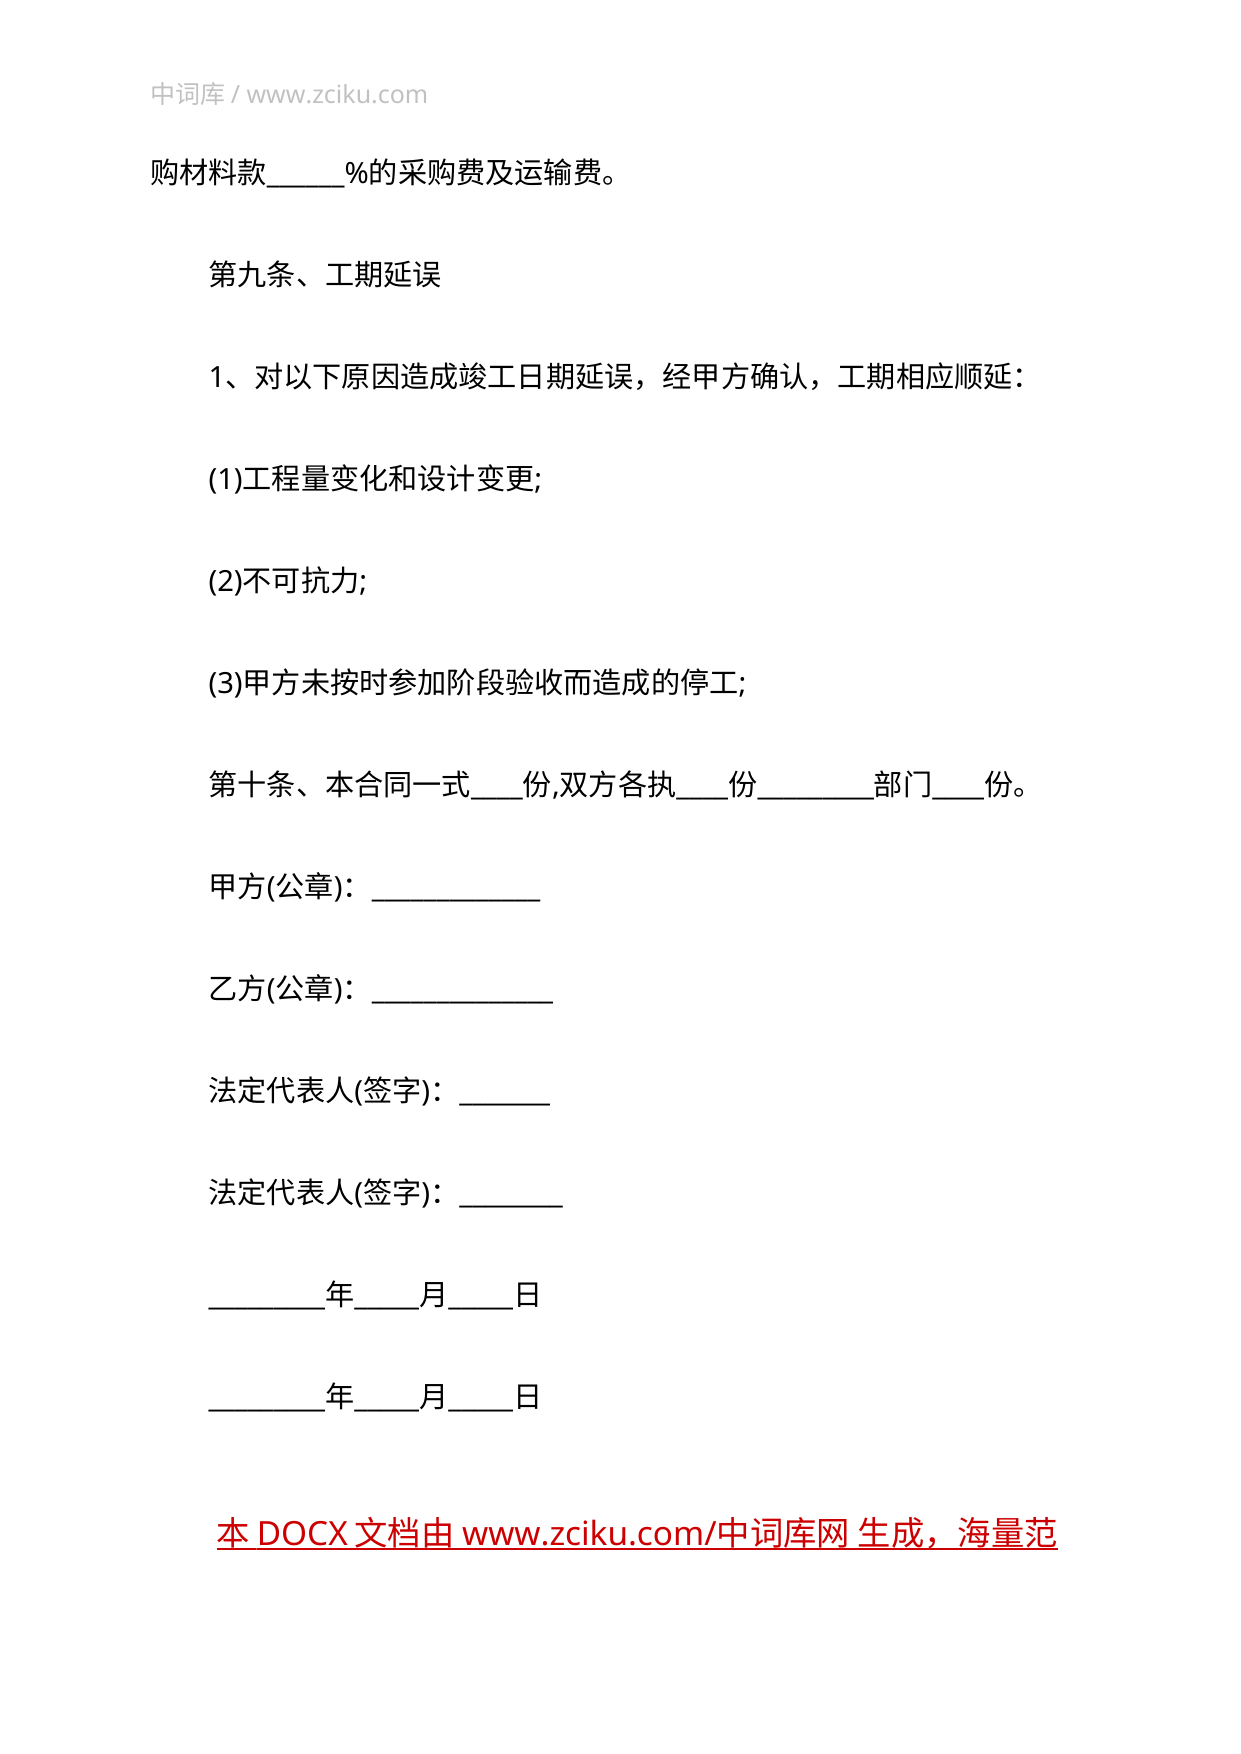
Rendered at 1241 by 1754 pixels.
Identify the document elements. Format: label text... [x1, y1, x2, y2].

text 第十条、本合同一式____份,双方各执____份_________部门____份。 [150, 762, 1090, 804]
text _________年_____月_____日 [150, 1373, 1090, 1416]
text _________年_____月_____日 [150, 1272, 1090, 1314]
text (3)甲方未按时参加阶段验收而造成的停工; [150, 660, 1090, 702]
text 法定代表人(签字)：_______ [150, 1068, 1090, 1110]
text (1)工程量变化和设计变更; [150, 456, 1090, 498]
text 甲方(公章)：_____________ [150, 864, 1090, 906]
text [150, 1507, 1090, 1555]
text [150, 150, 1090, 192]
text 第九条、工期延误 [150, 252, 1090, 294]
text (2)不可抗力; [150, 558, 1090, 600]
text 法定代表人(签字)：________ [150, 1169, 1090, 1212]
text 1、对以下原因造成竣工日期延误，经甲方确认，工期相应顺延： [150, 354, 1090, 396]
text 乙方(公章)：______________ [150, 966, 1090, 1008]
